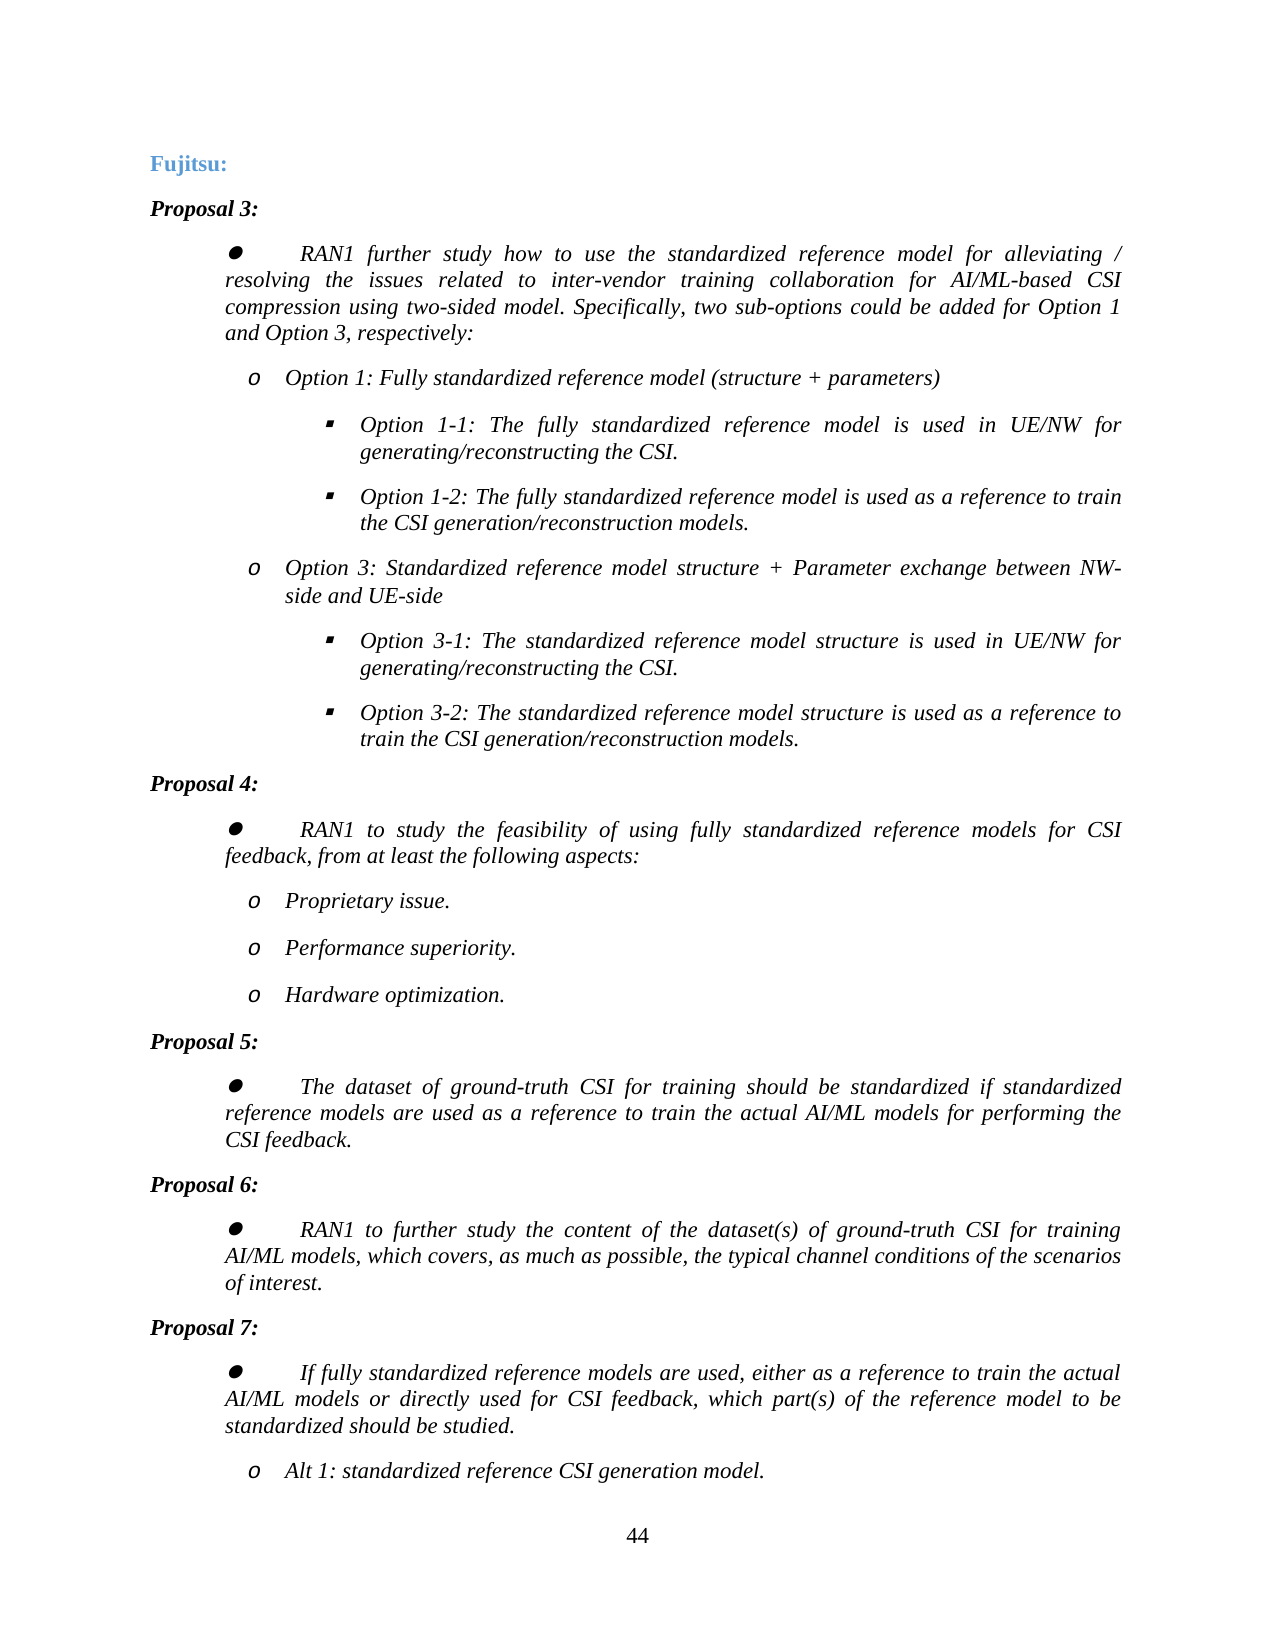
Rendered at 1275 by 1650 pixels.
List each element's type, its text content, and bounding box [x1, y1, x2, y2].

list Option 3: Standardized reference model structure + Parameter exchange between NW-side and UE-side [247, 554, 1125, 609]
list RAN1 to study the feasibility of using fully standardized reference models for CSI feedback, from at least the following aspects: [225, 816, 1125, 868]
list Hardware optimization. [247, 981, 1125, 1009]
list Option 1: Fully standardized reference model (structure + parameters) [247, 364, 1125, 393]
list If fully standardized reference models are used, either as a reference to train the actual AI/ML models or directly used for CSI feedback, which part(s) of the reference model to be standardized should be studied. [225, 1359, 1125, 1438]
text Proposal 3: [150, 195, 1125, 221]
list The dataset of ground-truth CSI for training should be standardized if standardized reference models are used as a reference to train the actual AI/ML models for performing the CSI feedback. [225, 1073, 1125, 1152]
text Fujitsu: [150, 150, 1125, 176]
list Alt 1: standardized reference CSI generation model. [247, 1457, 1125, 1485]
list RAN1 further study how to use the standardized reference model for alleviating / resolving the issues related to inter-vendor training collaboration for AI/ML-based CSI compression using two-sided model. Specifically, two sub-options could be added for Option 1 and Option 3, respectively: [225, 240, 1125, 346]
list Option 3-2: The standardized reference model structure is used as a reference to train the CSI generation/reconstruction models. [322, 699, 1125, 752]
text Proposal 6: [150, 1171, 1125, 1197]
list Proprietary issue. [247, 887, 1125, 915]
list RAN1 to further study the content of the dataset(s) of ground-truth CSI for training AI/ML models, which covers, as much as possible, the typical channel conditions of the scenarios of interest. [225, 1216, 1125, 1295]
text Proposal 4: [150, 771, 1125, 797]
list Option 1-2: The fully standardized reference model is used as a reference to train the CSI generation/reconstruction models. [322, 483, 1125, 536]
text Proposal 5: [150, 1028, 1125, 1054]
list Option 3-1: The standardized reference model structure is used in UE/NW for generating/reconstructing the CSI. [322, 628, 1125, 680]
list Performance superiority. [247, 934, 1125, 962]
text Proposal 7: [150, 1314, 1125, 1340]
list Option 1-1: The fully standardized reference model is used in UE/NW for generating/reconstructing the CSI. [322, 411, 1125, 464]
